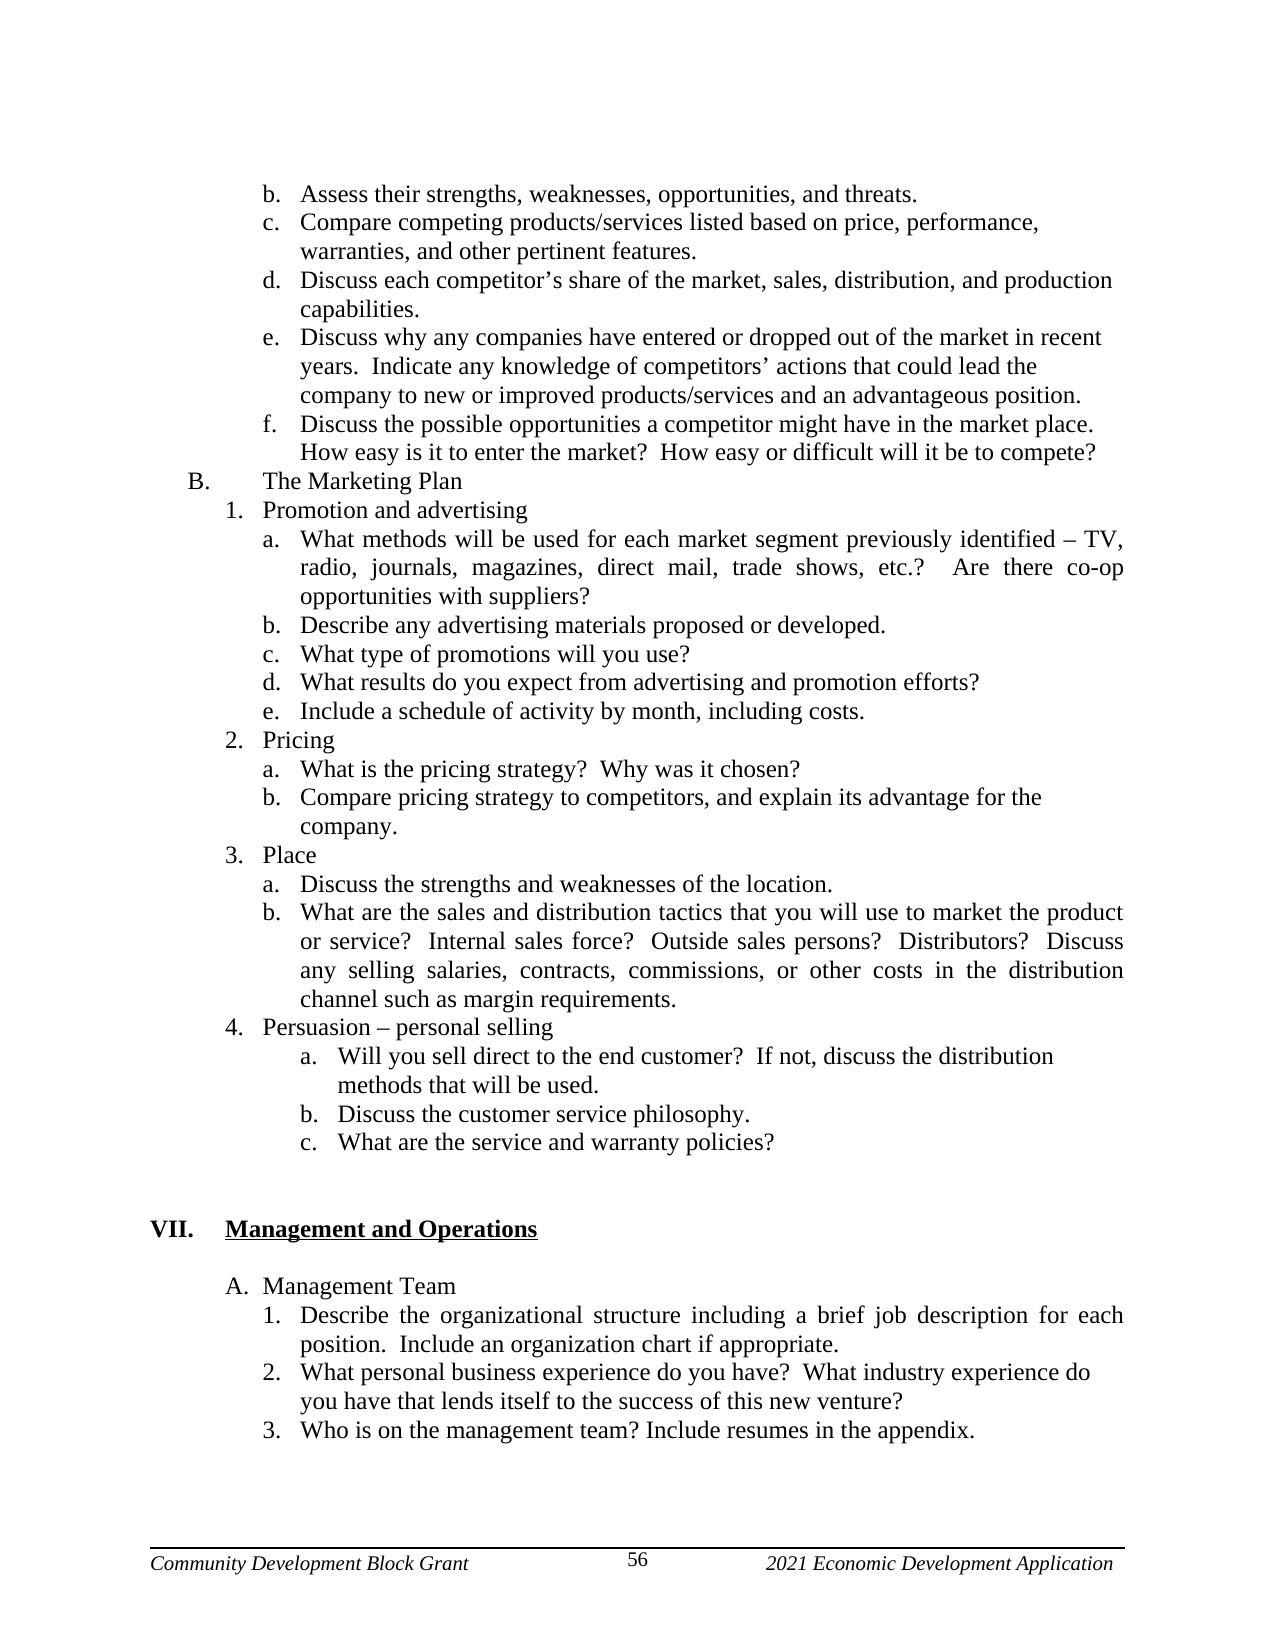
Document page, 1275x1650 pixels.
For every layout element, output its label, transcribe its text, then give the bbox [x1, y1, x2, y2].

list Place [225, 840, 1125, 869]
list Promotion and advertising [225, 495, 1125, 524]
list Management Team [225, 1271, 1125, 1300]
list Will you sell direct to the end customer? If not, discuss the distribution methods that will be used. [300, 1041, 1125, 1099]
list Discuss the strengths and weaknesses of the location. [262, 869, 1125, 897]
list Who is on the management team? Include resumes in the appendix. [262, 1415, 1125, 1444]
list Include a schedule of activity by month, including costs. [262, 696, 1125, 725]
list What are the sales and distribution tactics that you will use to market the product or service? Internal sales force? Outside sales persons? Distributors? Discuss any selling salaries, contracts, commissions, or other costs in the distribution channel such as margin requirements. [262, 897, 1125, 1012]
list The Marketing Plan [187, 466, 1125, 495]
list Describe the organizational structure including a brief job description for each position. Include an organization chart if appropriate. [262, 1300, 1125, 1357]
list What personal business experience do you have? What industry experience do you have that lends itself to the success of this new venture? [262, 1357, 1125, 1415]
list What results do you expect from advertising and promotion efforts? [262, 667, 1125, 696]
list Persuasion – personal selling [225, 1012, 1125, 1041]
list Discuss the customer service philosophy. [300, 1099, 1125, 1127]
list What are the service and warranty policies? [300, 1127, 1125, 1156]
list What type of promotions will you use? [262, 639, 1125, 667]
list Discuss why any companies have entered or dropped out of the market in recent years. Indicate any knowledge of competitors’ actions that could lead the company to new or improved products/services and an advantageous position. [262, 322, 1125, 409]
list Discuss the possible opportunities a competitor might have in the market place. How easy is it to enter the market? How easy or difficult will it be to compete? [262, 409, 1125, 466]
list Discuss each competitor’s share of the market, sales, distribution, and production capabilities. [262, 265, 1125, 322]
list What methods will be used for each market segment previously identified – TV, radio, journals, magazines, direct mail, trade shows, etc.? Are there co-op opportunities with suppliers? [262, 524, 1125, 610]
list Assess their strengths, weaknesses, opportunities, and threats. [262, 179, 1125, 207]
list Compare pricing strategy to competitors, and explain its advantage for the company. [262, 782, 1125, 840]
list Pricing [225, 725, 1125, 754]
list Compare competing products/services listed based on price, performance, warranties, and other pertinent features. [262, 207, 1125, 265]
list What is the pricing strategy? Why was it chosen? [262, 754, 1125, 782]
list Management and Operations [150, 1214, 1125, 1242]
list Describe any advertising materials proposed or developed. [262, 610, 1125, 639]
